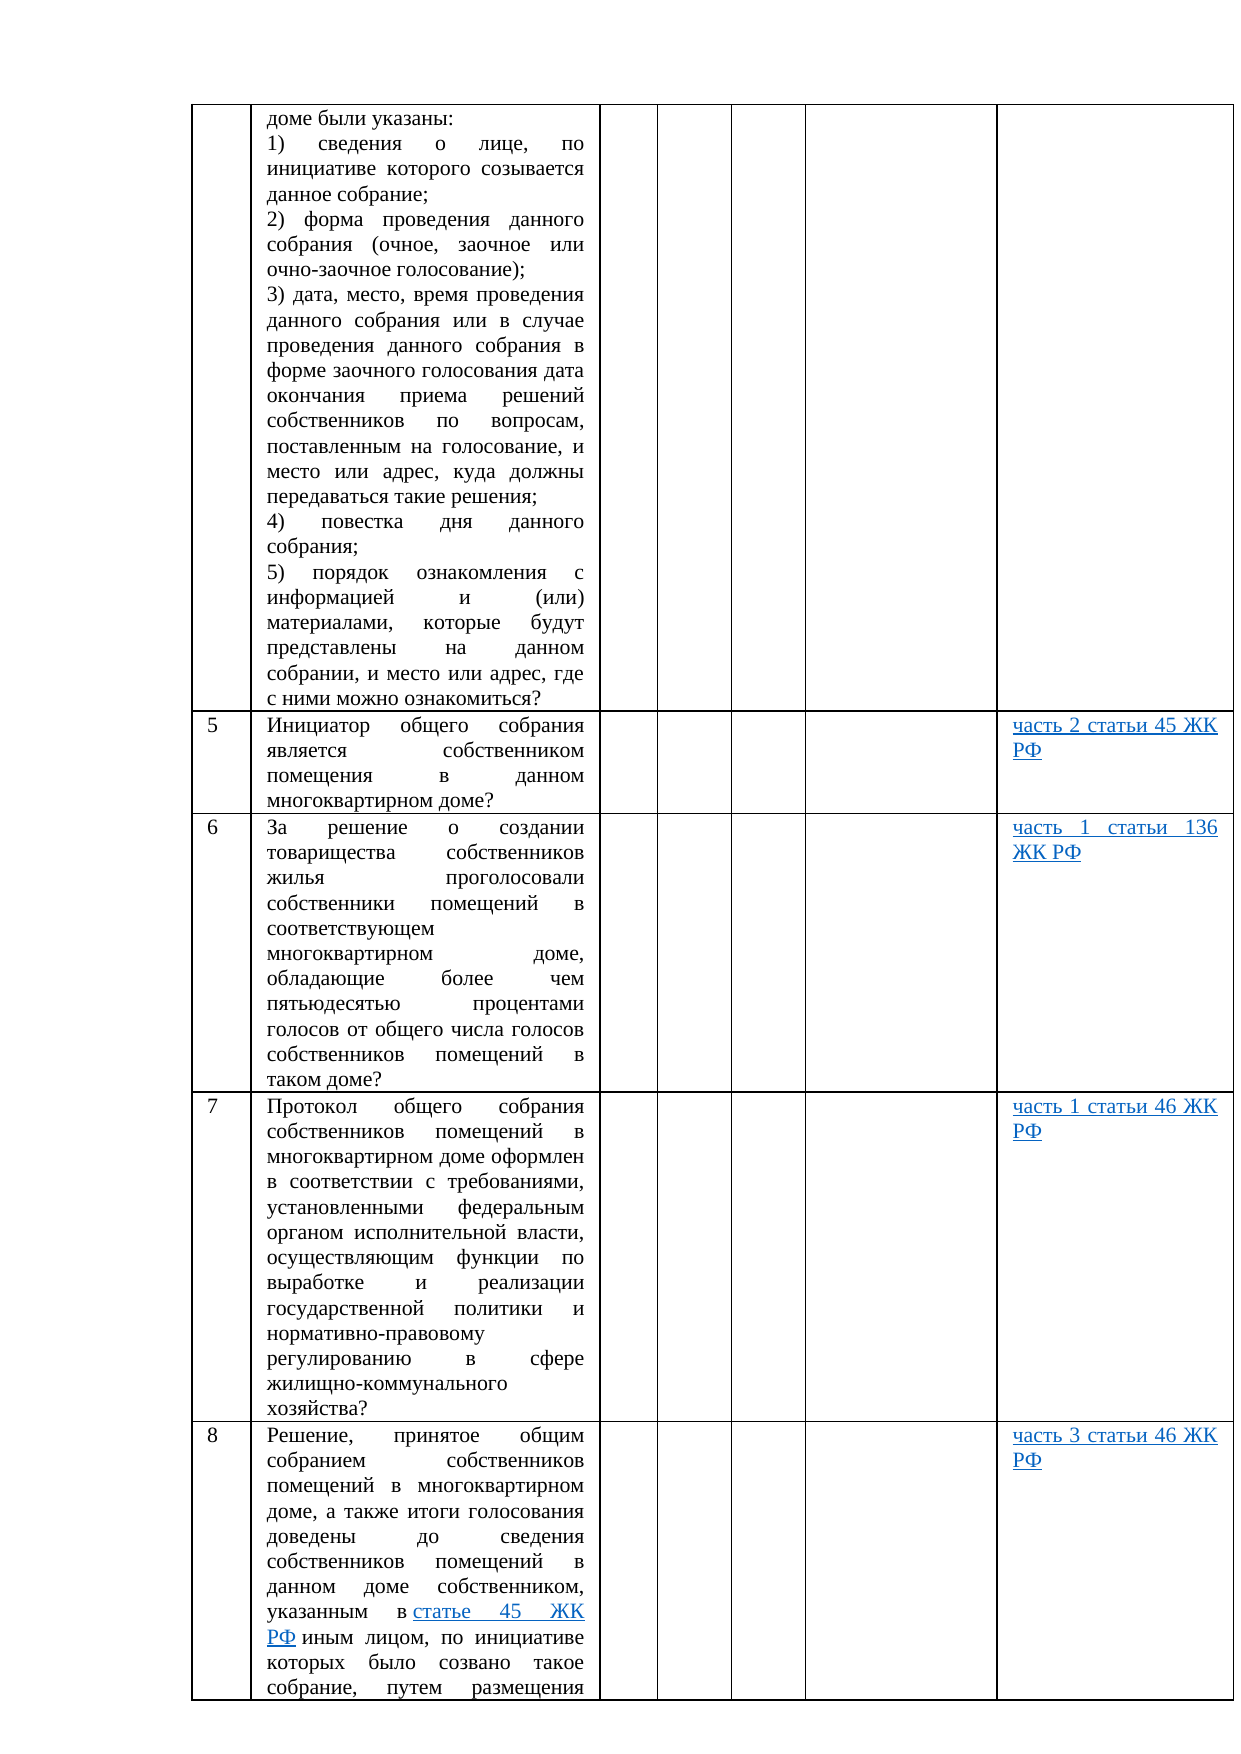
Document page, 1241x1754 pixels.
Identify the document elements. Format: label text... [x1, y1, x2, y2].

table_cell [658, 814, 731, 1091]
table_cell [601, 1422, 657, 1699]
table_cell [658, 712, 731, 812]
table_cell [601, 105, 657, 710]
table_cell [601, 712, 657, 812]
table_cell 4 [193, 105, 250, 710]
table_cell [806, 1093, 996, 1421]
table_cell часть 1 статьи 46 ЖК РФ [998, 1093, 1233, 1421]
table_cell 7 [193, 1093, 250, 1421]
table_cell [806, 814, 996, 1091]
table_cell [806, 712, 996, 812]
table_cell [732, 105, 805, 710]
table_cell [732, 712, 805, 812]
table_cell [806, 1422, 996, 1699]
table_cell [732, 1422, 805, 1699]
table_cell [601, 1093, 657, 1421]
table_cell [658, 1422, 731, 1699]
table_cell [658, 1093, 731, 1421]
table_cell [658, 105, 731, 710]
table_cell За решение о создании товарищества собственников жилья проголосовали собственники помещений в соответствующем многоквартирном доме, обладающие более чем пятьюдесятью процентами голосов от общего числа голосов собственников помещений в таком доме? [252, 814, 599, 1091]
table_cell Протокол общего собрания собственников помещений в многоквартирном доме оформлен в соответствии с требованиями, установленными федеральным органом исполнительной власти, осуществляющим функции по выработке и реализации государственной политики и нормативно-правовому регулированию в сфере жилищно-коммунального хозяйства? [252, 1093, 599, 1421]
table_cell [998, 1422, 1233, 1699]
table_cell [601, 814, 657, 1091]
table_cell [806, 105, 996, 710]
table_cell 5 [193, 712, 250, 812]
table_cell 8 [193, 1422, 250, 1699]
table_cell часть 2 статьи 45 ЖК РФ [998, 712, 1233, 812]
table_cell [732, 1093, 805, 1421]
table_cell Инициатор общего собрания является собственником помещения в данном многоквартирном доме? [252, 712, 599, 812]
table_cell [252, 105, 599, 710]
table_cell часть 1 статьи 136 ЖК РФ [998, 814, 1233, 1091]
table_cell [998, 105, 1233, 710]
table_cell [252, 1422, 599, 1699]
table_cell 6 [193, 814, 250, 1091]
table_cell [732, 814, 805, 1091]
